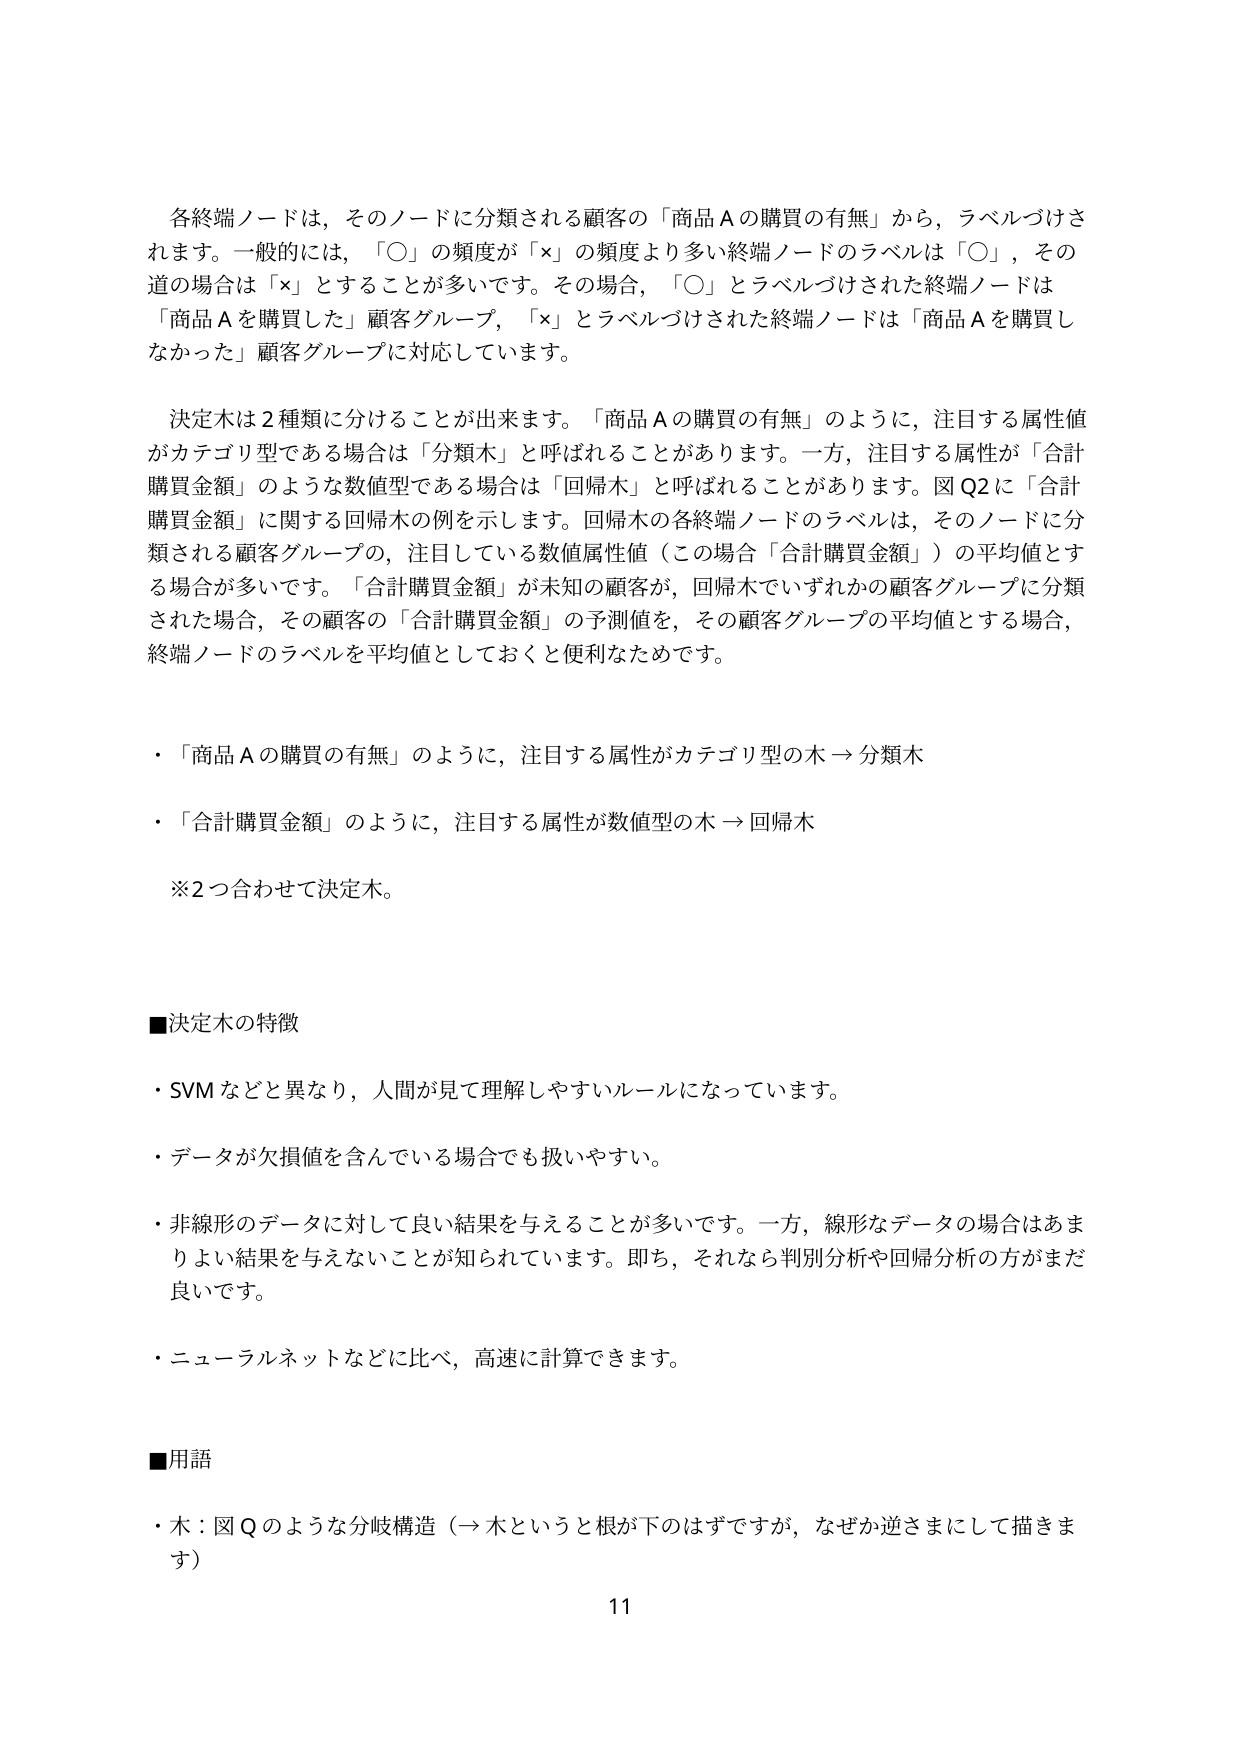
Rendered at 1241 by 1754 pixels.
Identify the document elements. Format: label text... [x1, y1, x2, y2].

text ・「合計購買金額」のように，注目する属性が数値型の木 → 回帰木 [148, 804, 1092, 837]
text ・木：図Qのような分岐構造（→ 木というと根が下のはずですが，なぜか逆さまにして描きます） [148, 1508, 1092, 1575]
text ・SVMなどと異なり，人間が見て理解しやすいルールになっています。 [148, 1072, 1092, 1106]
text 決定木は2種類に分けることが出来ます。「商品Aの購買の有無」のように，注目する属性値がカテゴリ型である場合は「分類木」と呼ばれることがあります。一方，注目する属性が「合計購買金額」のような数値型である場合は「回帰木」と呼ばれることがあります。図Q2に「合計購買金額」に関する回帰木の例を示します。回帰木の各終端ノードのラベルは，そのノードに分類される顧客グループの，注目している数値属性値（この場合「合計購買金額」）の平均値とする場合が多いです。「合計購買金額」が未知の顧客が，回帰木でいずれかの顧客グループに分類された場合，その顧客の「合計購買金額」の予測値を，その顧客グループの平均値とする場合，終端ノードのラベルを平均値としておくと便利なためです。 [148, 401, 1092, 670]
text ・データが欠損値を含んでいる場合でも扱いやすい。 [148, 1139, 1092, 1173]
text ・非線形のデータに対して良い結果を与えることが多いです。一方，線形なデータの場合はあまりよい結果を与えないことが知られています。即ち，それなら判別分析や回帰分析の方がまだ良いです。 [148, 1206, 1092, 1307]
text 各終端ノードは，そのノードに分類される顧客の「商品Aの購買の有無」から，ラベルづけされます。一般的には，「○」の頻度が「×」の頻度より多い終端ノードのラベルは「○」，その道の場合は「×」とすることが多いです。その場合，「○」とラベルづけされた終端ノードは「商品Aを購買した」顧客グループ，「×」とラベルづけされた終端ノードは「商品Aを購買しなかった」顧客グループに対応しています。 [148, 200, 1092, 368]
text ■決定木の特徴 [148, 1005, 1092, 1039]
text ・「商品Aの購買の有無」のように，注目する属性がカテゴリ型の木 → 分類木 [148, 737, 1092, 770]
text ■用語 [148, 1441, 1092, 1475]
text ・ニューラルネットなどに比べ，高速に計算できます。 [148, 1341, 1092, 1374]
text ※2つ合わせて決定木。 [148, 871, 1092, 904]
